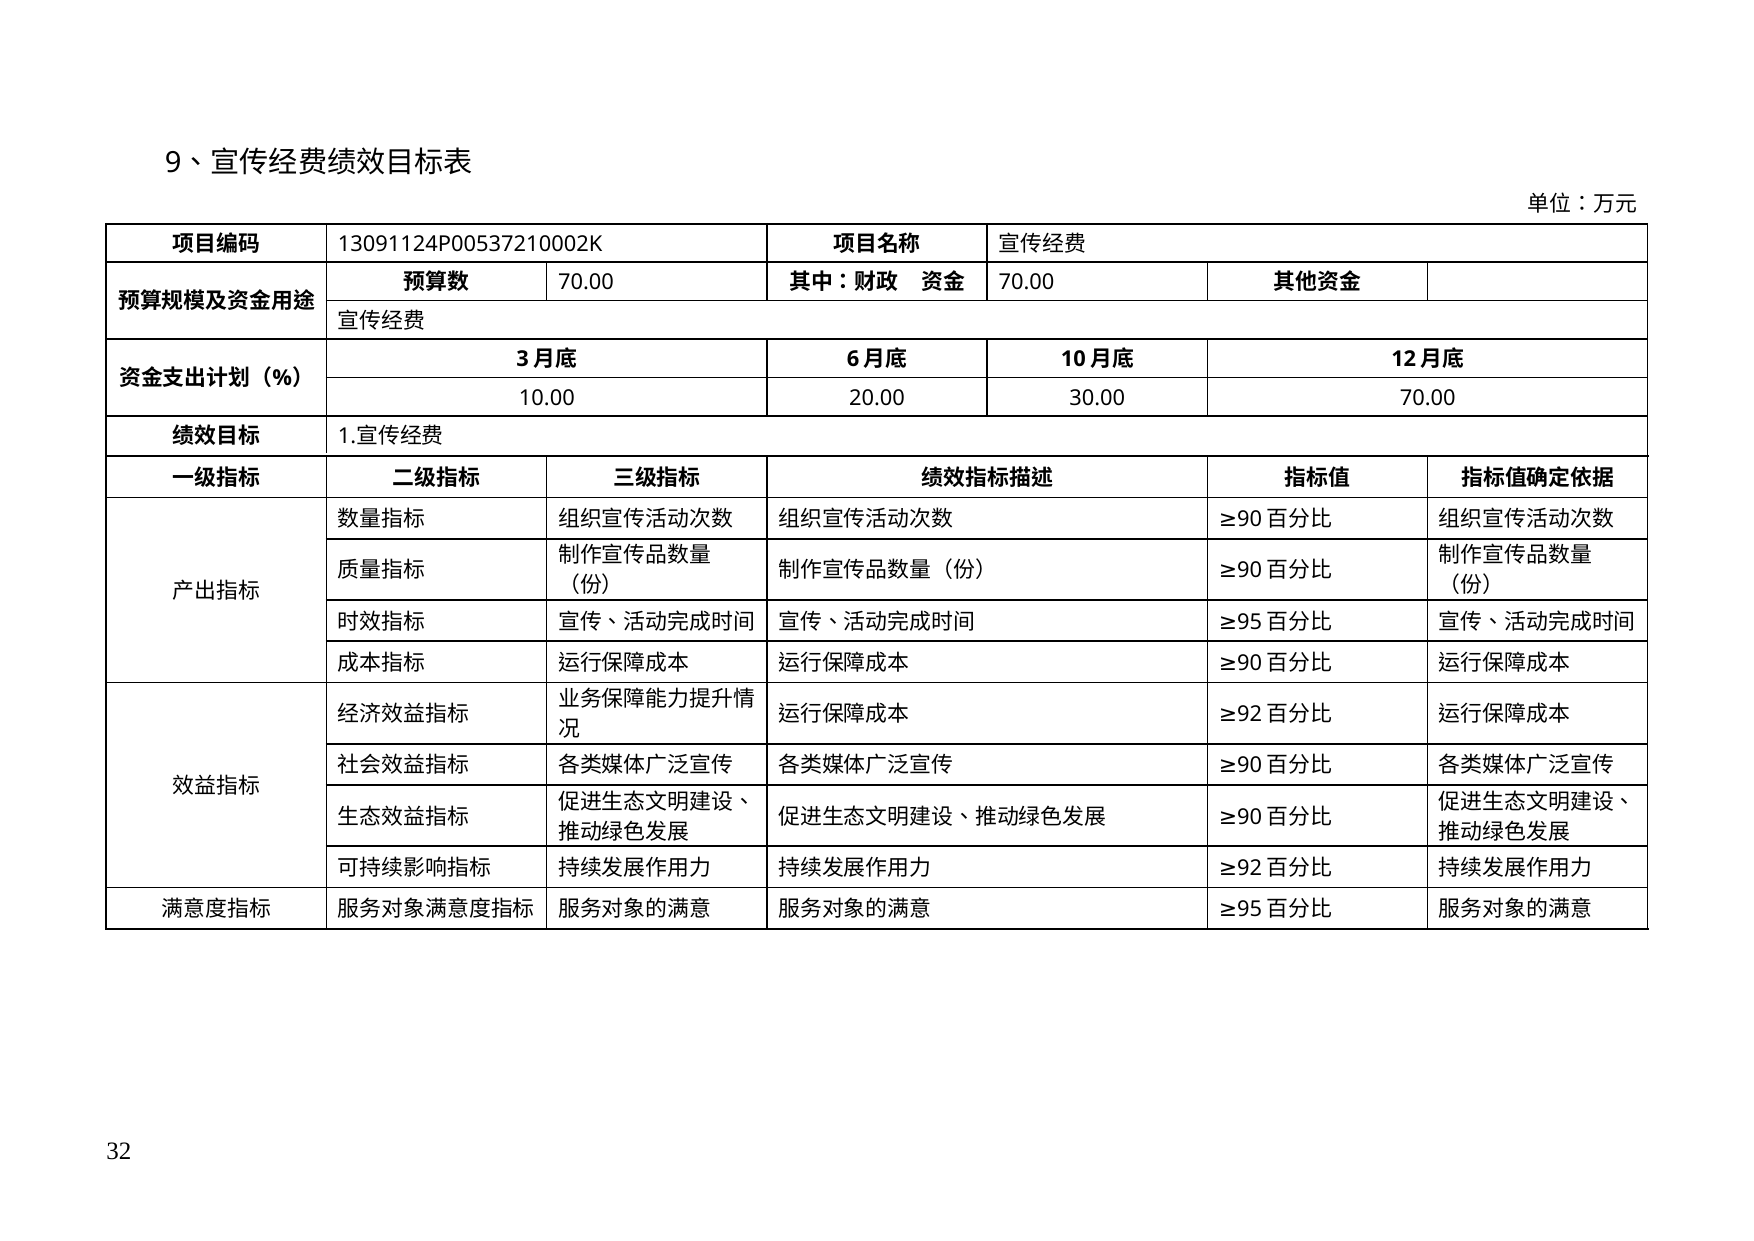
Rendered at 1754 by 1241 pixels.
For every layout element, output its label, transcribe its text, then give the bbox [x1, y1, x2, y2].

table_cell 运行保障成本 [768, 642, 1207, 682]
text 9、宣传经费绩效目标表 [106, 142, 1648, 181]
table_cell ≥92百分比 [1208, 847, 1427, 887]
table_header 一级指标 [107, 457, 326, 497]
table_cell 运行保障成本 [547, 642, 766, 682]
table_header 指标值 [1208, 457, 1427, 497]
table_cell 各类媒体广泛宣传 [1428, 745, 1647, 784]
table_cell 各类媒体广泛宣传 [547, 745, 766, 784]
table_cell 促进生态文明建设、推动绿色发展 [1428, 786, 1647, 845]
table_cell 宣传、活动完成时间 [768, 601, 1207, 640]
table_cell ≥92百分比 [1208, 683, 1427, 743]
table_cell 70.00 [1208, 378, 1647, 415]
table_header 绩效指标描述 [768, 457, 1207, 497]
table_cell 3月底 [327, 340, 766, 377]
table_header 单位：万元 [107, 183, 1647, 223]
table_cell 20.00 [768, 378, 986, 415]
table_cell 业务保障能力提升情况 [547, 683, 766, 743]
table_cell 运行保障成本 [1428, 683, 1647, 743]
table_cell 服务对象满意度指标 [327, 888, 546, 928]
table_cell 质量指标 [327, 540, 546, 599]
table_cell 促进生态文明建设、推动绿色发展 [768, 786, 1207, 845]
table_cell 组织宣传活动次数 [1428, 498, 1647, 538]
table_cell 13091124P00537210002K [327, 225, 766, 261]
table_cell 经济效益指标 [327, 683, 546, 743]
table_cell [1428, 263, 1647, 300]
table_cell 6月底 [768, 340, 986, 377]
table_cell 预算规模及资金用途 [107, 263, 326, 338]
table_cell 服务对象的满意 [1428, 888, 1647, 928]
table_cell 制作宣传品数量（份） [768, 540, 1207, 599]
table_cell ≥95百分比 [1208, 888, 1427, 928]
table_cell 满意度指标 [107, 888, 326, 928]
table_cell ≥90百分比 [1208, 786, 1427, 845]
table_cell 宣传、活动完成时间 [547, 601, 766, 640]
table_cell ≥90百分比 [1208, 642, 1427, 682]
table_cell 宣传经费 [988, 225, 1647, 261]
table_cell 项目编码 [107, 225, 326, 261]
table_cell ≥90百分比 [1208, 540, 1427, 599]
table_cell ≥90百分比 [1208, 498, 1427, 538]
table_cell 数量指标 [327, 498, 546, 538]
table_cell 成本指标 [327, 642, 546, 682]
table_cell 各类媒体广泛宣传 [768, 745, 1207, 784]
table_cell 效益指标 [107, 683, 326, 887]
table_cell 70.00 [988, 263, 1207, 300]
table_header 二级指标 [327, 457, 546, 497]
table_cell 宣传、活动完成时间 [1428, 601, 1647, 640]
table_cell 产出指标 [107, 498, 326, 682]
table_cell 其中：财政 资金 [768, 263, 986, 300]
table_cell 运行保障成本 [768, 683, 1207, 743]
table_cell 时效指标 [327, 601, 546, 640]
table_cell 持续发展作用力 [547, 847, 766, 887]
table_cell 制作宣传品数量（份） [1428, 540, 1647, 599]
table_cell 30.00 [988, 378, 1207, 415]
table_cell 项目名称 [768, 225, 986, 261]
table_cell 其他资金 [1208, 263, 1427, 300]
table_cell 生态效益指标 [327, 786, 546, 845]
table_cell 运行保障成本 [1428, 642, 1647, 682]
table_cell ≥95百分比 [1208, 601, 1427, 640]
table_cell 预算数 [327, 263, 546, 300]
table_cell 12月底 [1208, 340, 1647, 377]
table_cell ≥90百分比 [1208, 745, 1427, 784]
table_cell 70.00 [547, 263, 766, 300]
table_cell 1.宣传经费 [327, 417, 1647, 453]
table_cell 可持续影响指标 [327, 847, 546, 887]
table_cell 绩效目标 [107, 417, 326, 453]
table_header 三级指标 [547, 457, 766, 497]
table_cell 社会效益指标 [327, 745, 546, 784]
table_cell 服务对象的满意 [547, 888, 766, 928]
table_cell 组织宣传活动次数 [547, 498, 766, 538]
table_cell 10月底 [988, 340, 1207, 377]
table_cell 促进生态文明建设、推动绿色发展 [547, 786, 766, 845]
table_cell 制作宣传品数量（份） [547, 540, 766, 599]
table_cell 服务对象的满意 [768, 888, 1207, 928]
table_header 指标值确定依据 [1428, 457, 1647, 497]
table_cell 宣传经费 [327, 301, 1647, 338]
table_cell 组织宣传活动次数 [768, 498, 1207, 538]
table_cell 持续发展作用力 [1428, 847, 1647, 887]
table_cell 资金支出计划（%） [107, 340, 326, 415]
table_cell 10.00 [327, 378, 766, 415]
table_cell 持续发展作用力 [768, 847, 1207, 887]
